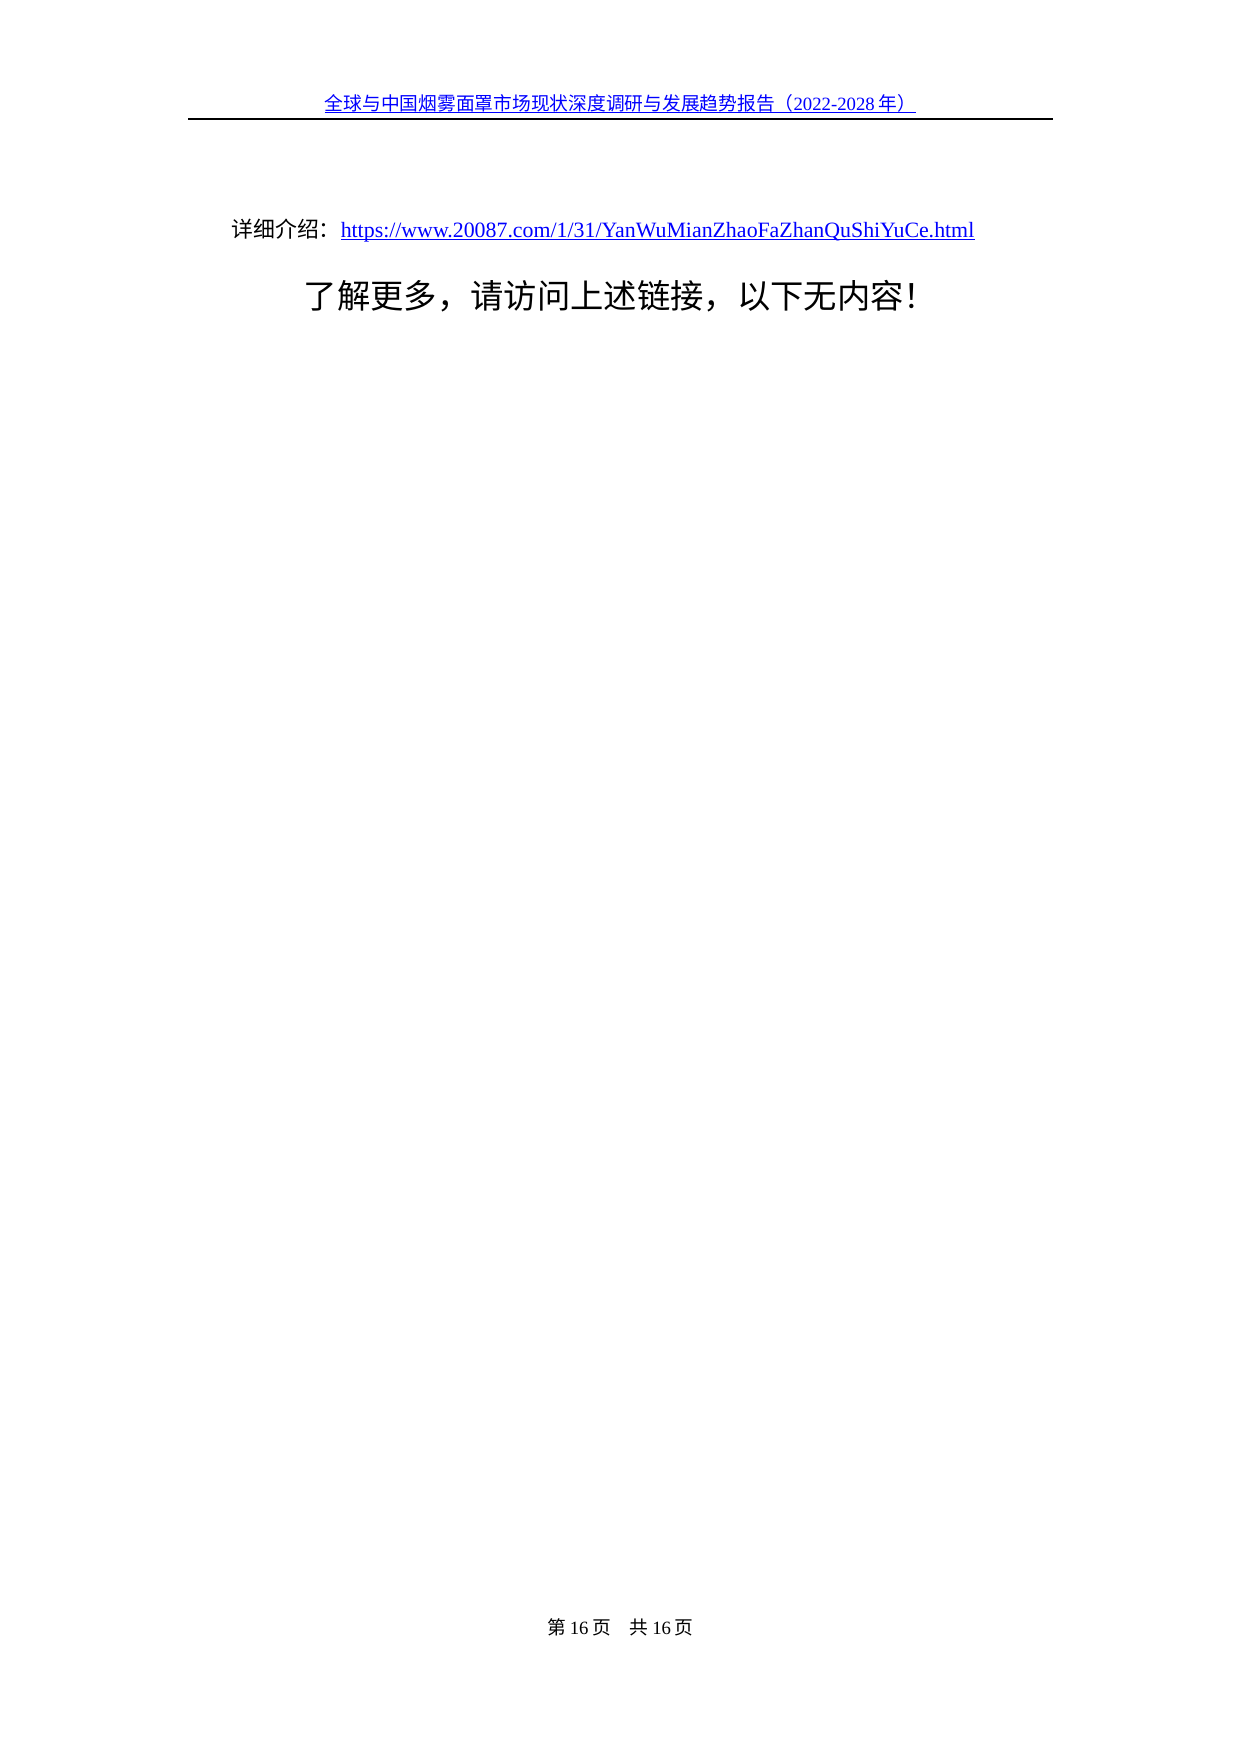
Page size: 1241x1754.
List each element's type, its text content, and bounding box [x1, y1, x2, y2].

title 了解更多，请访问上述链接，以下无内容！ [187, 262, 1053, 327]
text 详细介绍：https://www.20087.com/1/31/YanWuMianZhaoFaZhanQuShiYuCe.html [187, 212, 1053, 244]
